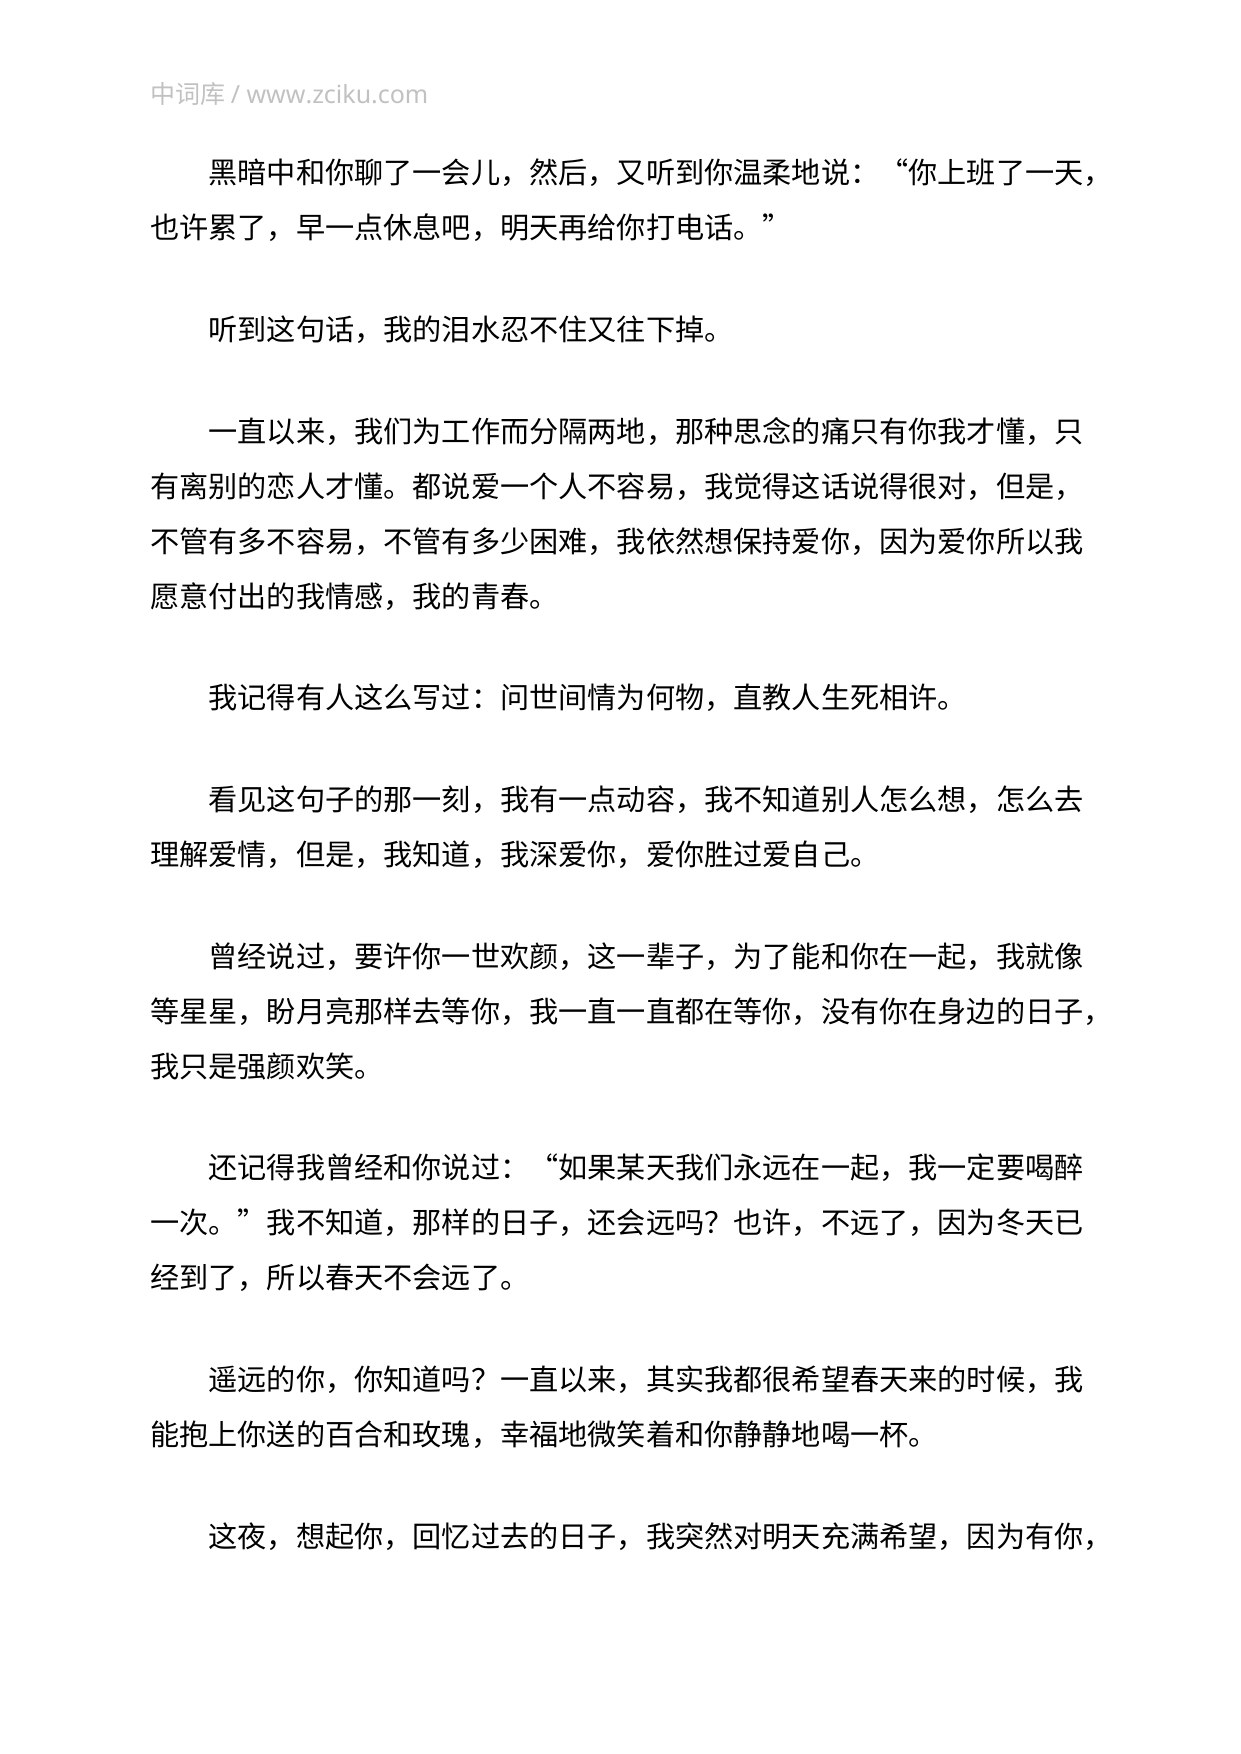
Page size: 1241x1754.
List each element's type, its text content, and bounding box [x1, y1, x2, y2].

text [150, 1513, 1090, 1555]
text 看见这句子的那一刻，我有一点动容，我不知道别人怎么想，怎么去理解爱情，但是，我知道，我深爱你，爱你胜过爱自己。 [150, 777, 1090, 874]
text 我记得有人这么写过：问世间情为何物，直教人生死相许。 [150, 675, 1090, 717]
text 一直以来，我们为工作而分隔两地，那种思念的痛只有你我才懂，只有离别的恋人才懂。都说爱一个人不容易，我觉得这话说得很对，但是，不管有多不容易，不管有多少困难，我依然想保持爱你，因为爱你所以我愿意付出的我情感，我的青春。 [150, 408, 1090, 615]
text 遥远的你，你知道吗？一直以来，其实我都很希望春天来的时候，我能抱上你送的百合和玫瑰，幸福地微笑着和你静静地喝一杯。 [150, 1356, 1090, 1454]
text 曾经说过，要许你一世欢颜，这一辈子，为了能和你在一起，我就像等星星，盼月亮那样去等你，我一直一直都在等你，没有你在身边的日子，我只是强颜欢笑。 [150, 933, 1090, 1085]
text 听到这句话，我的泪水忍不住又往下掉。 [150, 307, 1090, 349]
text 黑暗中和你聊了一会儿，然后，又听到你温柔地说：“你上班了一天，也许累了，早一点休息吧，明天再给你打电话。” [150, 150, 1090, 247]
text 还记得我曾经和你说过：“如果某天我们永远在一起，我一定要喝醉一次。”我不知道，那样的日子，还会远吗？也许，不远了，因为冬天已经到了，所以春天不会远了。 [150, 1145, 1090, 1297]
